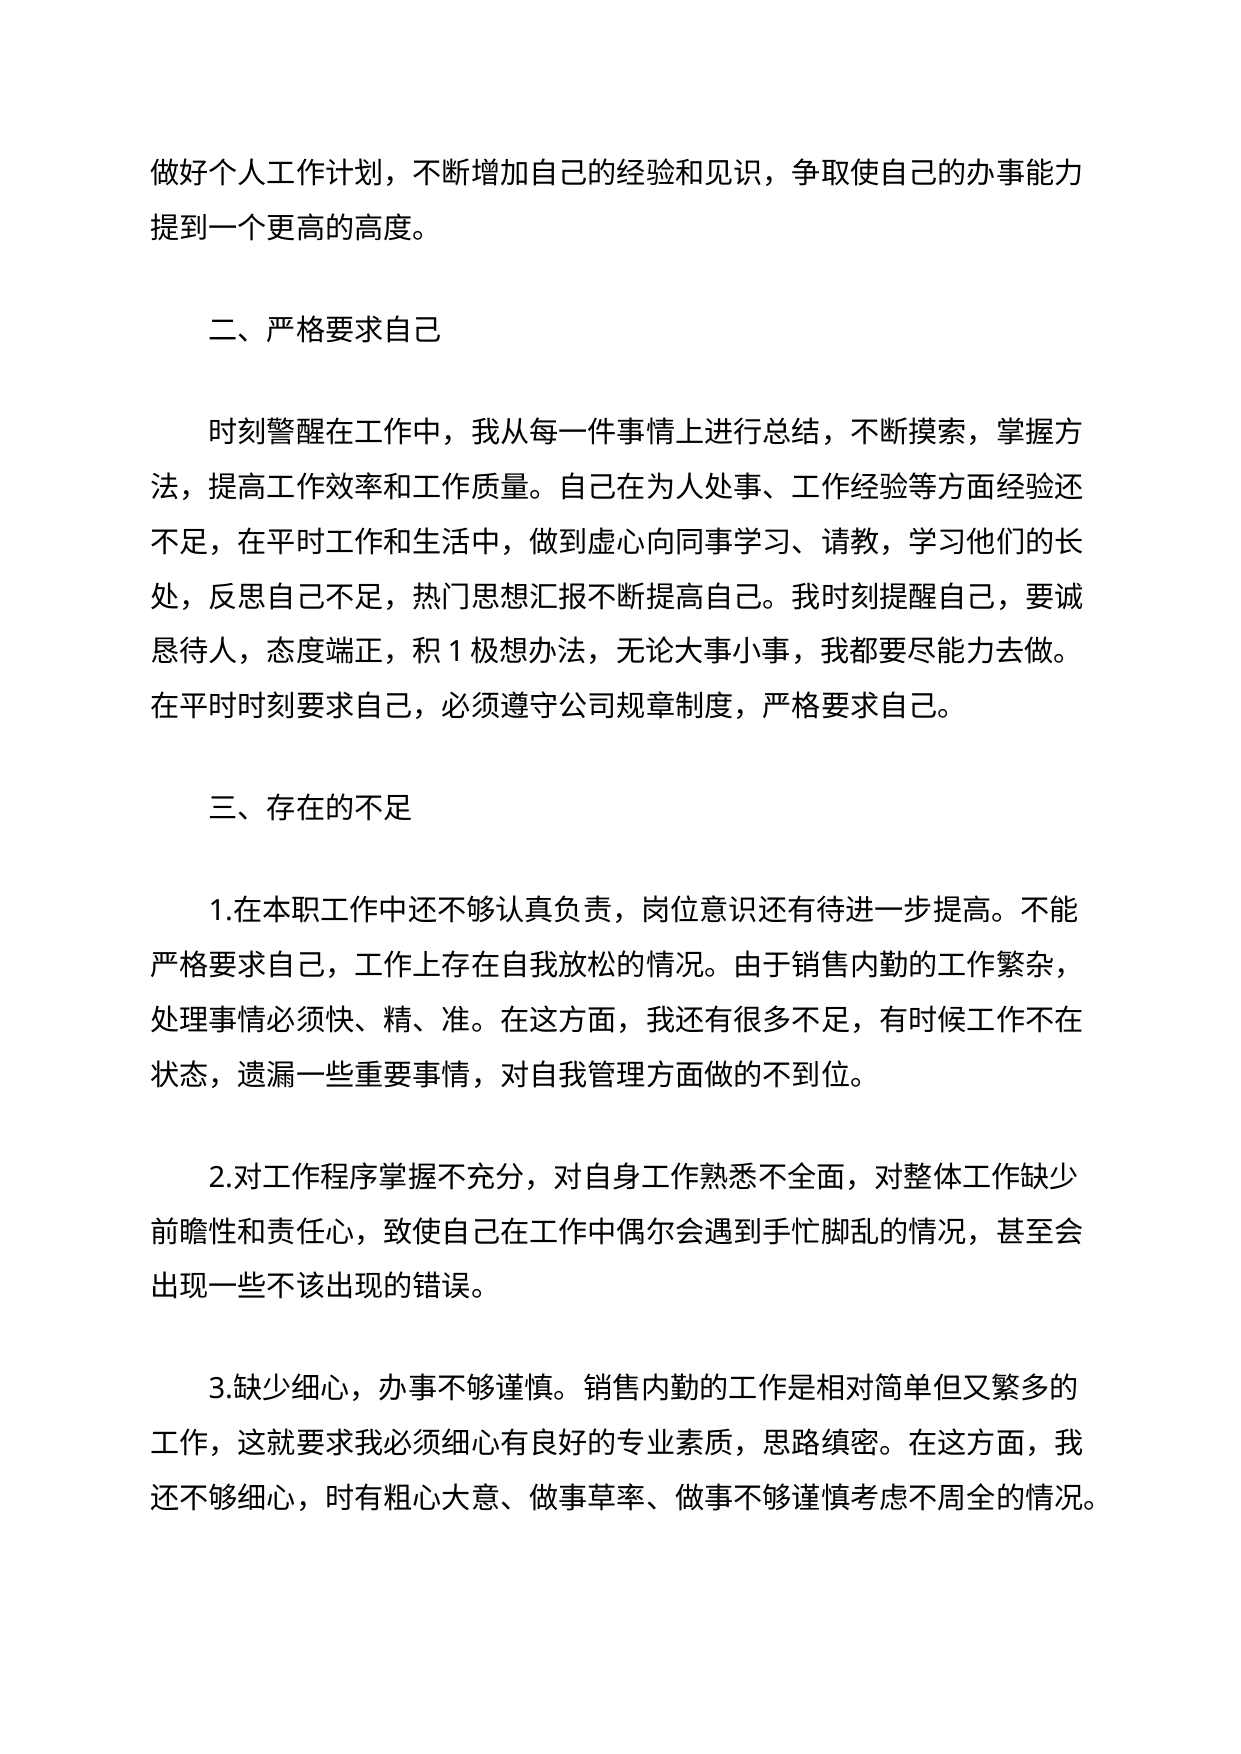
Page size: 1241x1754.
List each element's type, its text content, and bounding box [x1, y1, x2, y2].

text 3.缺少细心，办事不够谨慎。销售内勤的工作是相对简单但又繁多的工作，这就要求我必须细心有良好的专业素质，思路缜密。在这方面，我还不够细心，时有粗心大意、做事草率、做事不够谨慎考虑不周全的情况。 [150, 1365, 1090, 1517]
text 二、严格要求自己 [150, 307, 1090, 349]
text 2.对工作程序掌握不充分，对自身工作熟悉不全面，对整体工作缺少前瞻性和责任心，致使自己在工作中偶尔会遇到手忙脚乱的情况，甚至会出现一些不该出现的错误。 [150, 1153, 1090, 1305]
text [150, 150, 1090, 247]
text 1.在本职工作中还不够认真负责，岗位意识还有待进一步提高。不能严格要求自己，工作上存在自我放松的情况。由于销售内勤的工作繁杂，处理事情必须快、精、准。在这方面，我还有很多不足，有时候工作不在状态，遗漏一些重要事情，对自我管理方面做的不到位。 [150, 887, 1090, 1094]
text 时刻警醒在工作中，我从每一件事情上进行总结，不断摸索，掌握方法，提高工作效率和工作质量。自己在为人处事、工作经验等方面经验还不足，在平时工作和生活中，做到虚心向同事学习、请教，学习他们的长处，反思自己不足，热门思想汇报不断提高自己。我时刻提醒自己，要诚恳待人，态度端正，积1极想办法，无论大事小事，我都要尽能力去做。在平时时刻要求自己，必须遵守公司规章制度，严格要求自己。 [150, 408, 1090, 725]
text 三、存在的不足 [150, 785, 1090, 827]
